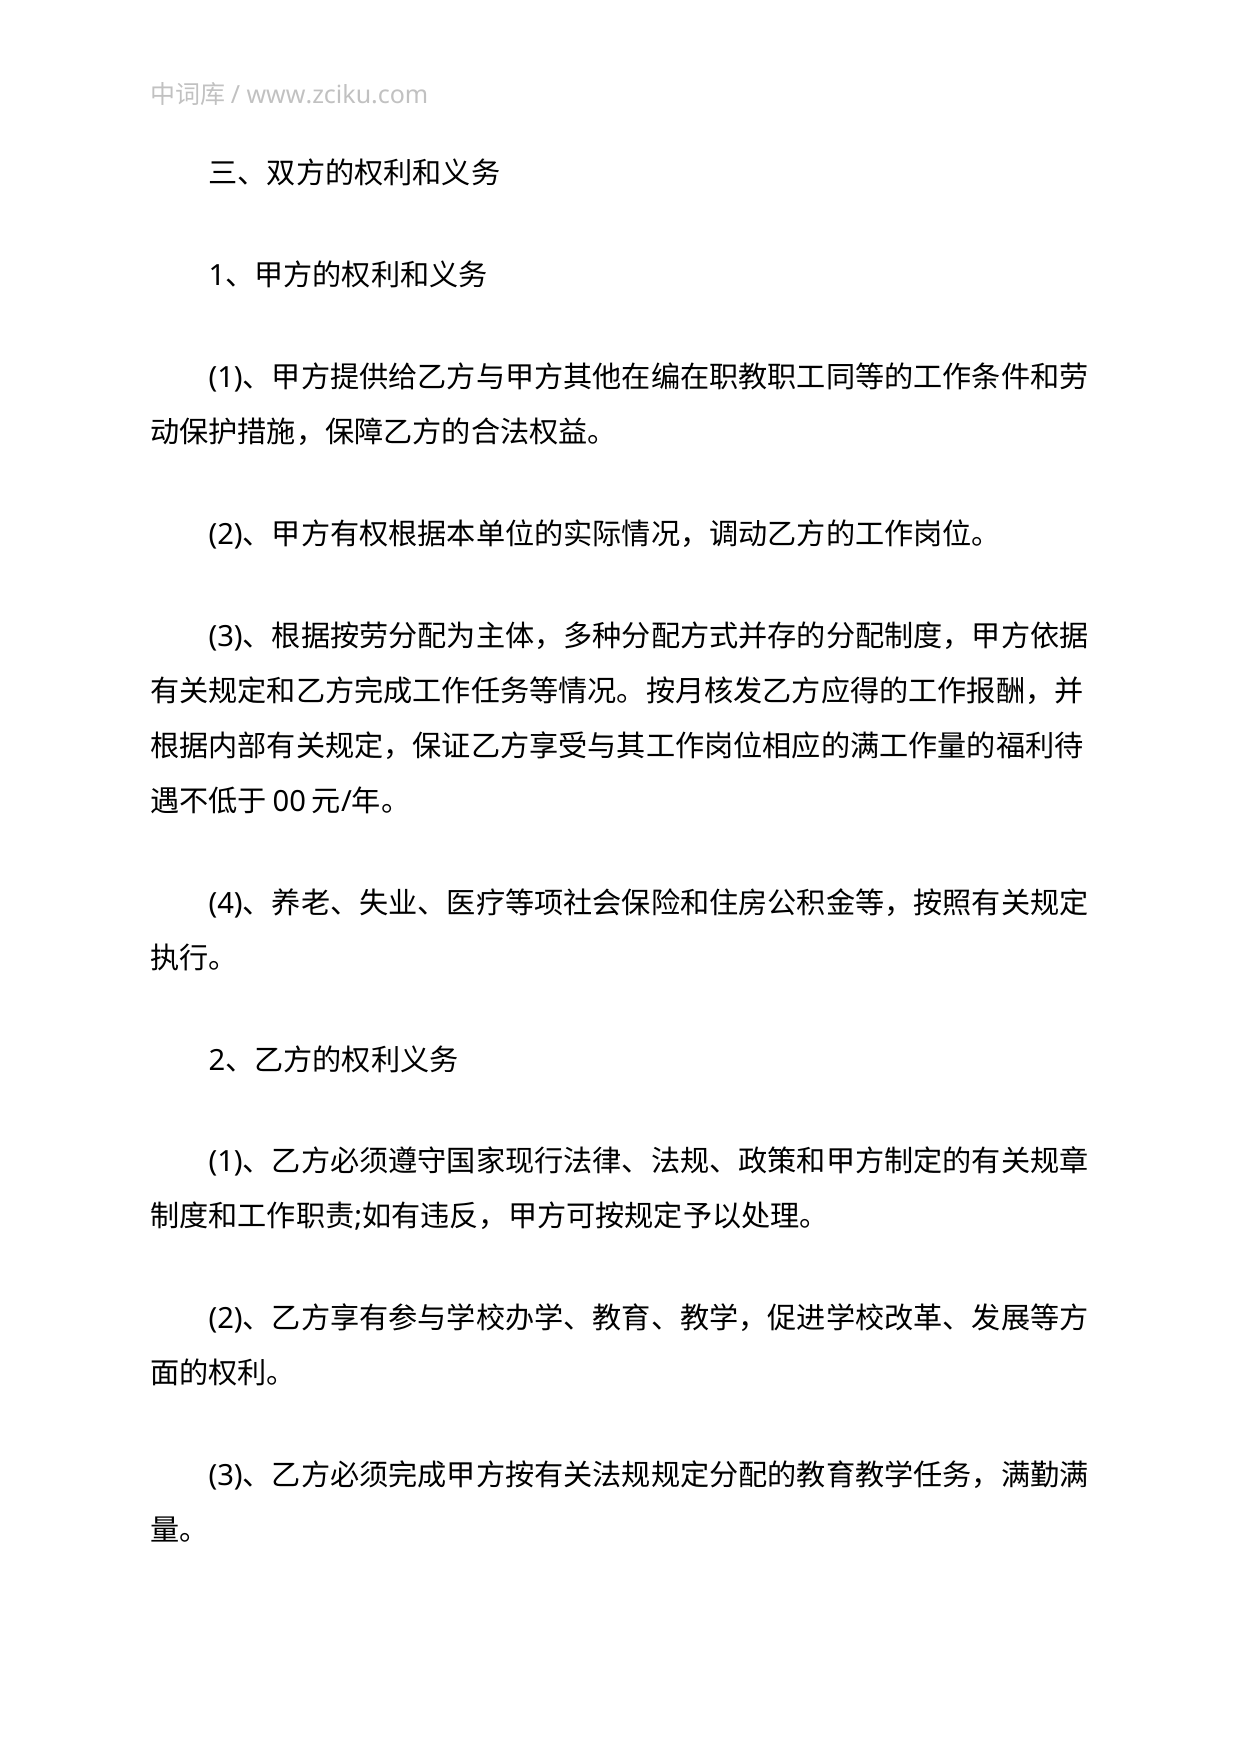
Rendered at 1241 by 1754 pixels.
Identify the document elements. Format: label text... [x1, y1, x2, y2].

text (1)、甲方提供给乙方与甲方其他在编在职教职工同等的工作条件和劳动保护措施，保障乙方的合法权益。 [150, 354, 1090, 451]
text (2)、乙方享有参与学校办学、教育、教学，促进学校改革、发展等方面的权利。 [150, 1295, 1090, 1392]
text 1、甲方的权利和义务 [150, 252, 1090, 294]
text (3)、乙方必须完成甲方按有关法规规定分配的教育教学任务，满勤满量。 [150, 1452, 1090, 1549]
text (2)、甲方有权根据本单位的实际情况，调动乙方的工作岗位。 [150, 511, 1090, 553]
text (4)、养老、失业、医疗等项社会保险和住房公积金等，按照有关规定执行。 [150, 879, 1090, 977]
text 三、双方的权利和义务 [150, 150, 1090, 192]
text 2、乙方的权利义务 [150, 1036, 1090, 1078]
text (1)、乙方必须遵守国家现行法律、法规、政策和甲方制定的有关规章制度和工作职责;如有违反，甲方可按规定予以处理。 [150, 1138, 1090, 1235]
text (3)、根据按劳分配为主体，多种分配方式并存的分配制度，甲方依据有关规定和乙方完成工作任务等情况。按月核发乙方应得的工作报酬，并根据内部有关规定，保证乙方享受与其工作岗位相应的满工作量的福利待遇不低于00元/年。 [150, 612, 1090, 820]
